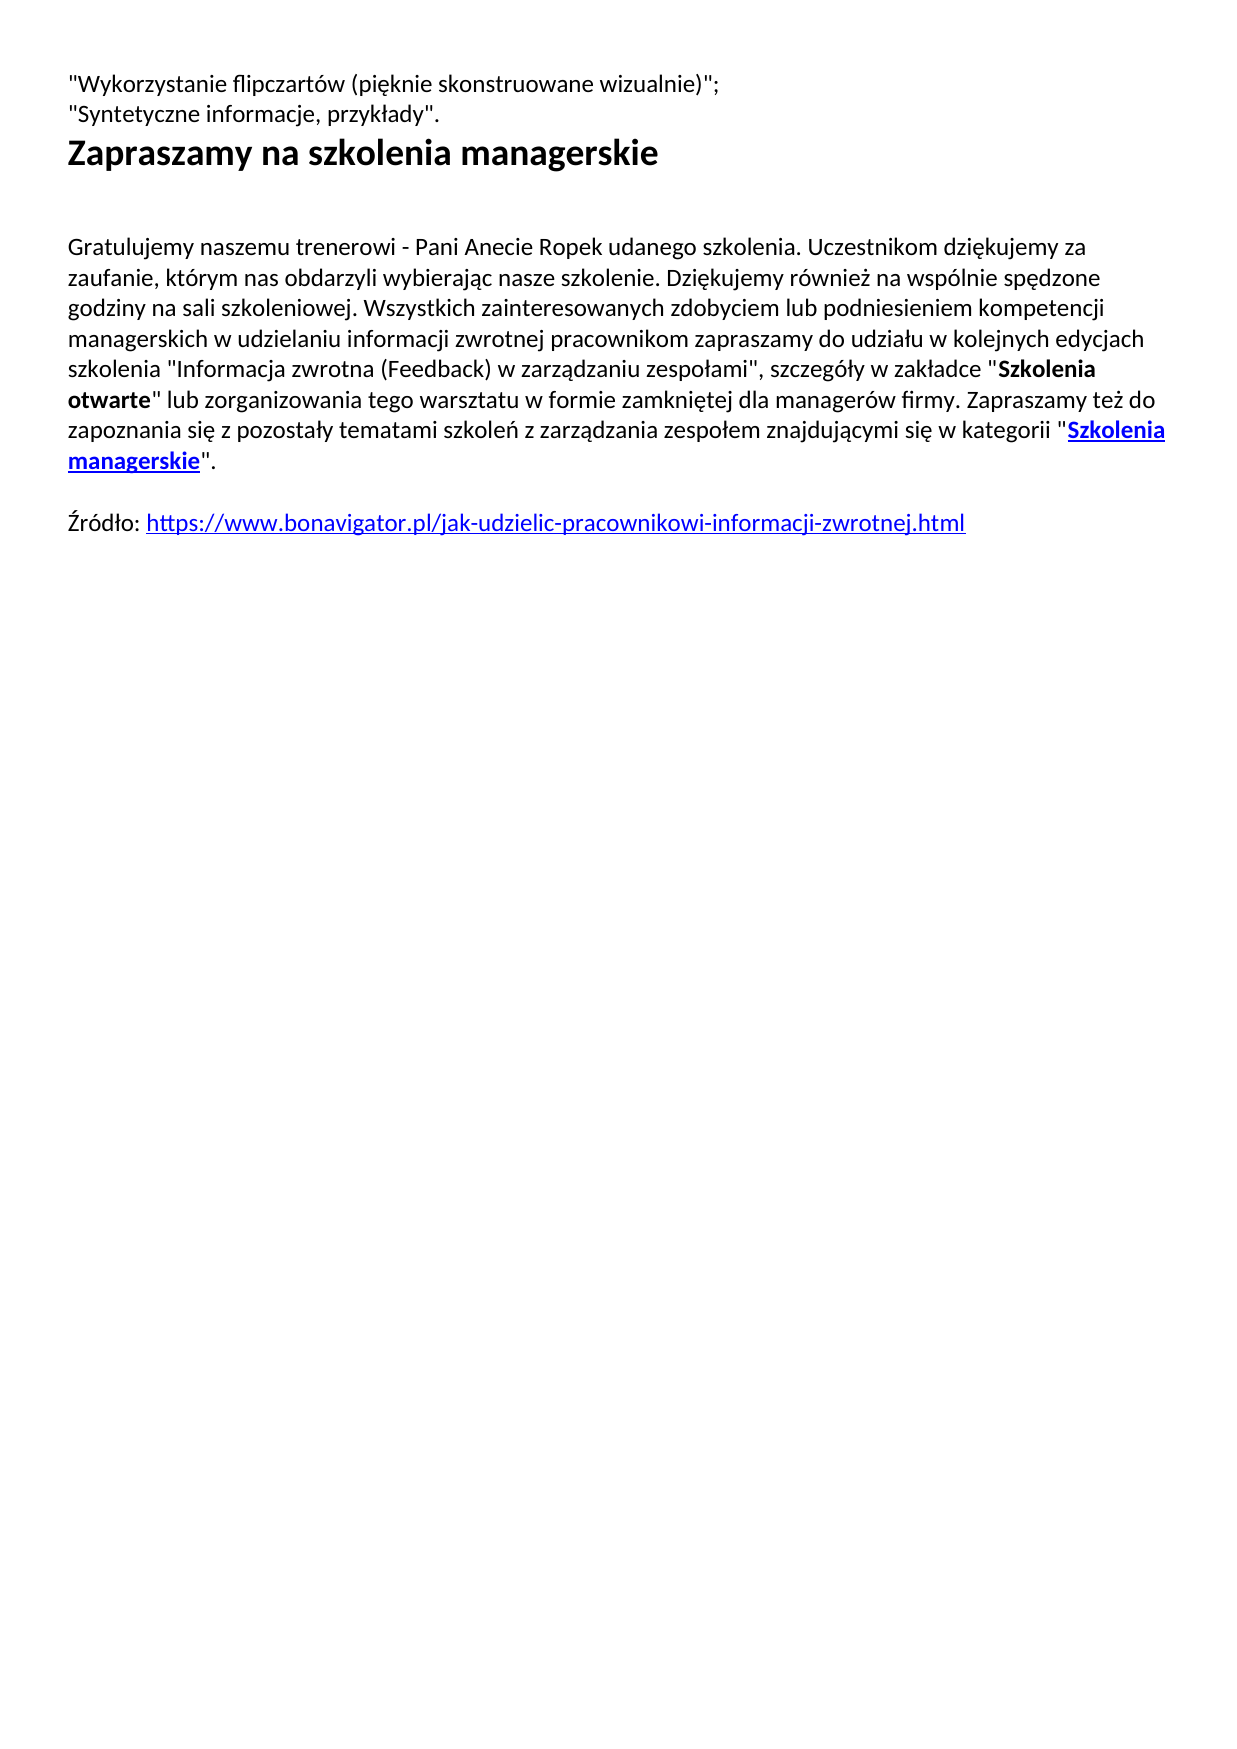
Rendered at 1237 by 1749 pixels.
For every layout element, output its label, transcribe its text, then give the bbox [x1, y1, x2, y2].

text Zapraszamy na szkolenia managerskie [68, 129, 1169, 174]
text "Syntetyczne informacje, przykłady". [68, 98, 1169, 129]
text Gratulujemy naszemu trenerowi - Pani Anecie Ropek udanego szkolenia. Uczestnikom dziękujemy za zaufanie, którym nas obdarzyli wybierając nasze szkolenie. Dziękujemy również na wspólnie spędzone godziny na sali szkoleniowej. Wszystkich zainteresowanych zdobyciem lub podniesieniem kompetencji managerskich w udzielaniu informacji zwrotnej pracownikom zapraszamy do udziału w kolejnych edycjach szkolenia "Informacja zwrotna (Feedback) w zarządzaniu zespołami", szczegóły w zakładce "Szkolenia otwarte" lub zorganizowania tego warsztatu w formie zamkniętej dla managerów firmy. Zapraszamy też do zapoznania się z pozostały tematami szkoleń z zarządzania zespołem znajdującymi się w kategorii "Szkolenia managerskie". [68, 231, 1169, 475]
text "Wykorzystanie flipczartów (pięknie skonstruowane wizualnie)"; [68, 68, 1169, 98]
text Źródło: https://www.bonavigator.pl/jak-udzielic-pracownikowi-informacji-zwrotnej.html [68, 507, 1169, 537]
